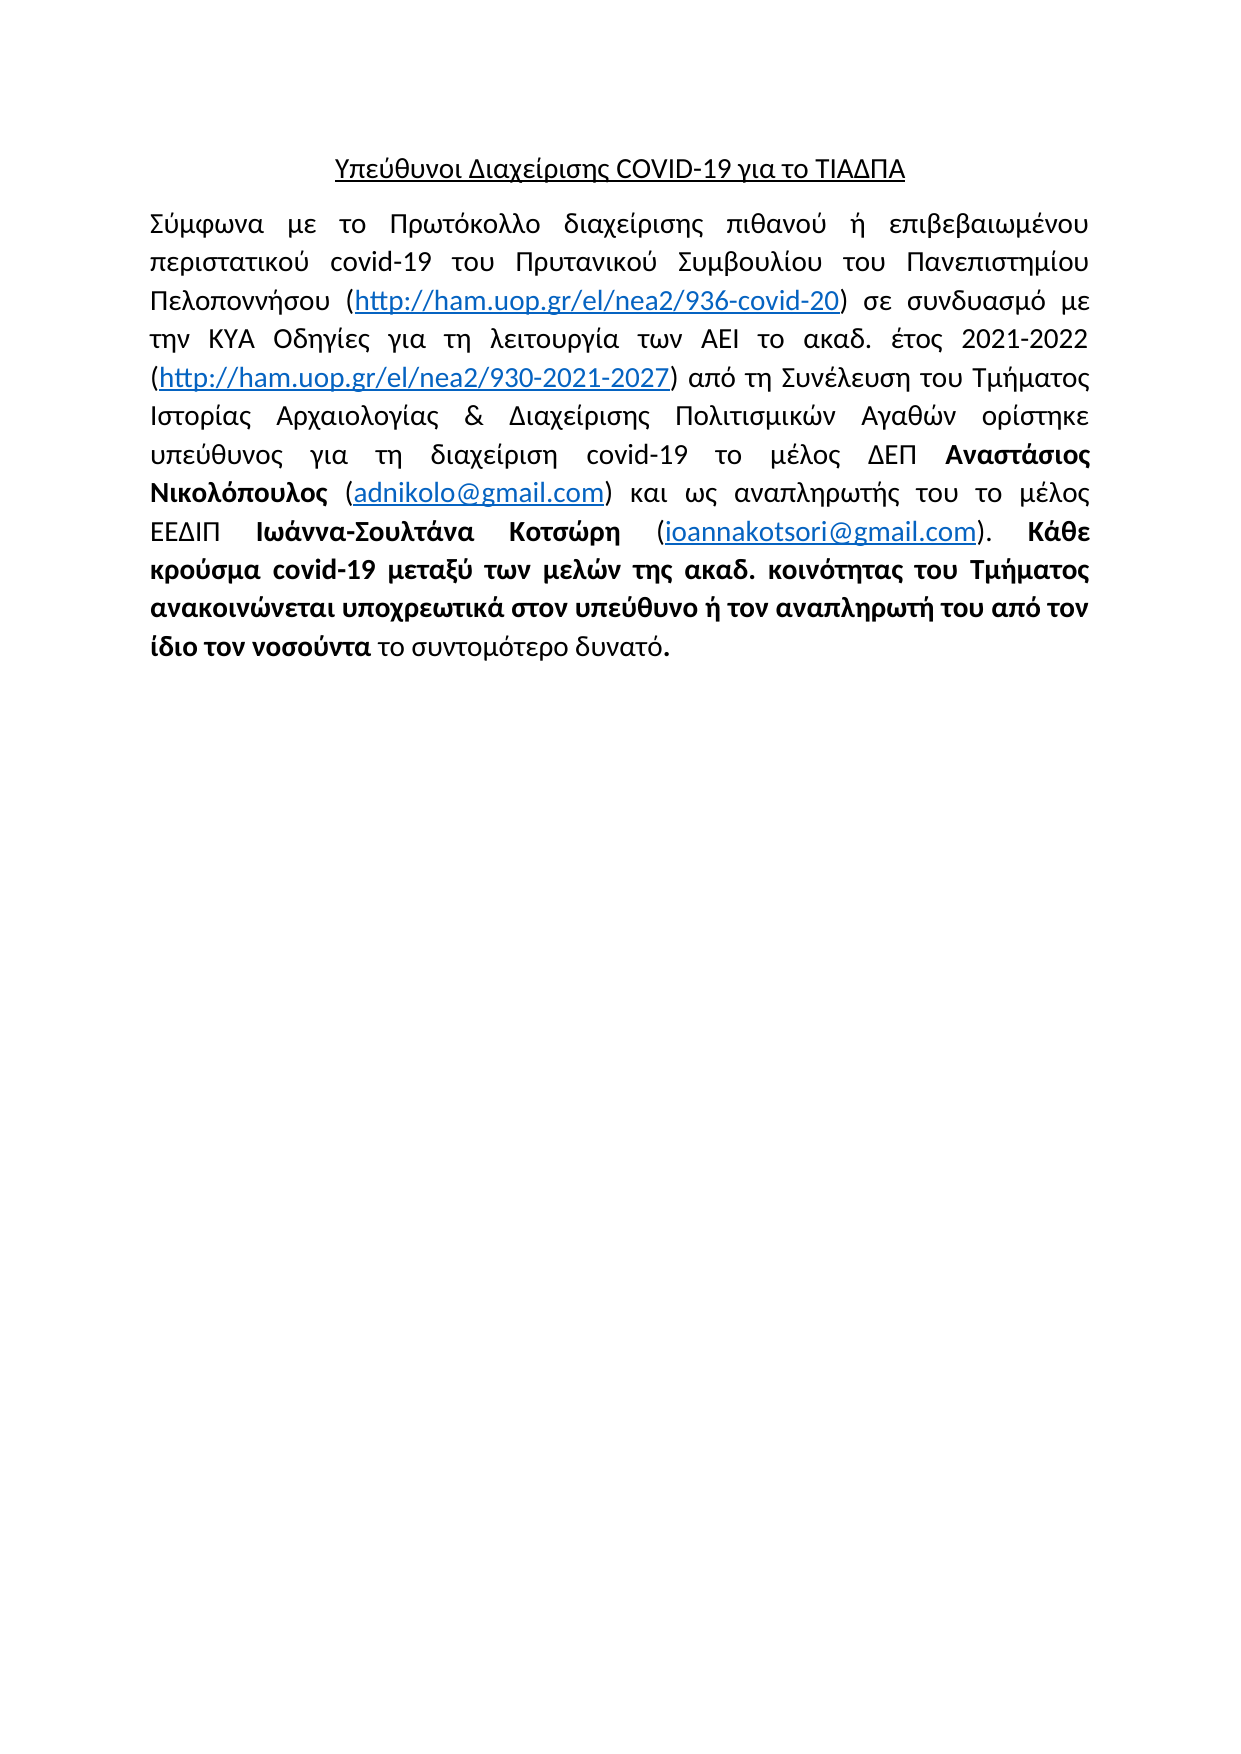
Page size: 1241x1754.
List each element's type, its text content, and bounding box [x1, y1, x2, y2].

text Σύμφωνα με το Πρωτόκολλο διαχείρισης πιθανού ή επιβεβαιωμένου περιστατικού covid-19 του Πρυτανικού Συμβουλίου του Πανεπιστημίου Πελοποννήσου (http://ham.uop.gr/el/nea2/936-covid-20) σε συνδυασμό με την ΚΥΑ Οδηγίες για τη λειτουργία των ΑΕΙ το ακαδ. έτος 2021-2022 (http://ham.uop.gr/el/nea2/930-2021-2027) από τη Συνέλευση του Τμήματος Ιστορίας Αρχαιολογίας & Διαχείρισης Πολιτισμικών Αγαθών ορίστηκε υπεύθυνος για τη διαχείριση covid-19 το μέλος ΔΕΠ Αναστάσιος Νικολόπουλος (adnikolo@gmail.com) και ως αναπληρωτής του το μέλος ΕΕΔΙΠ Ιωάννα-Σουλτάνα Κοτσώρη (ioannakotsori@gmail.com). Κάθε κρούσμα covid-19 μεταξύ των μελών της ακαδ. κοινότητας του Τμήματος ανακοινώνεται υποχρεωτικά στον υπεύθυνο ή τον αναπληρωτή του από τον ίδιο τον νοσούντα το συντομότερο δυνατό. [150, 205, 1090, 663]
text Υπεύθυνοι Διαχείρισης COVID-19 για το ΤΙΑΔΠΑ [150, 150, 1090, 186]
